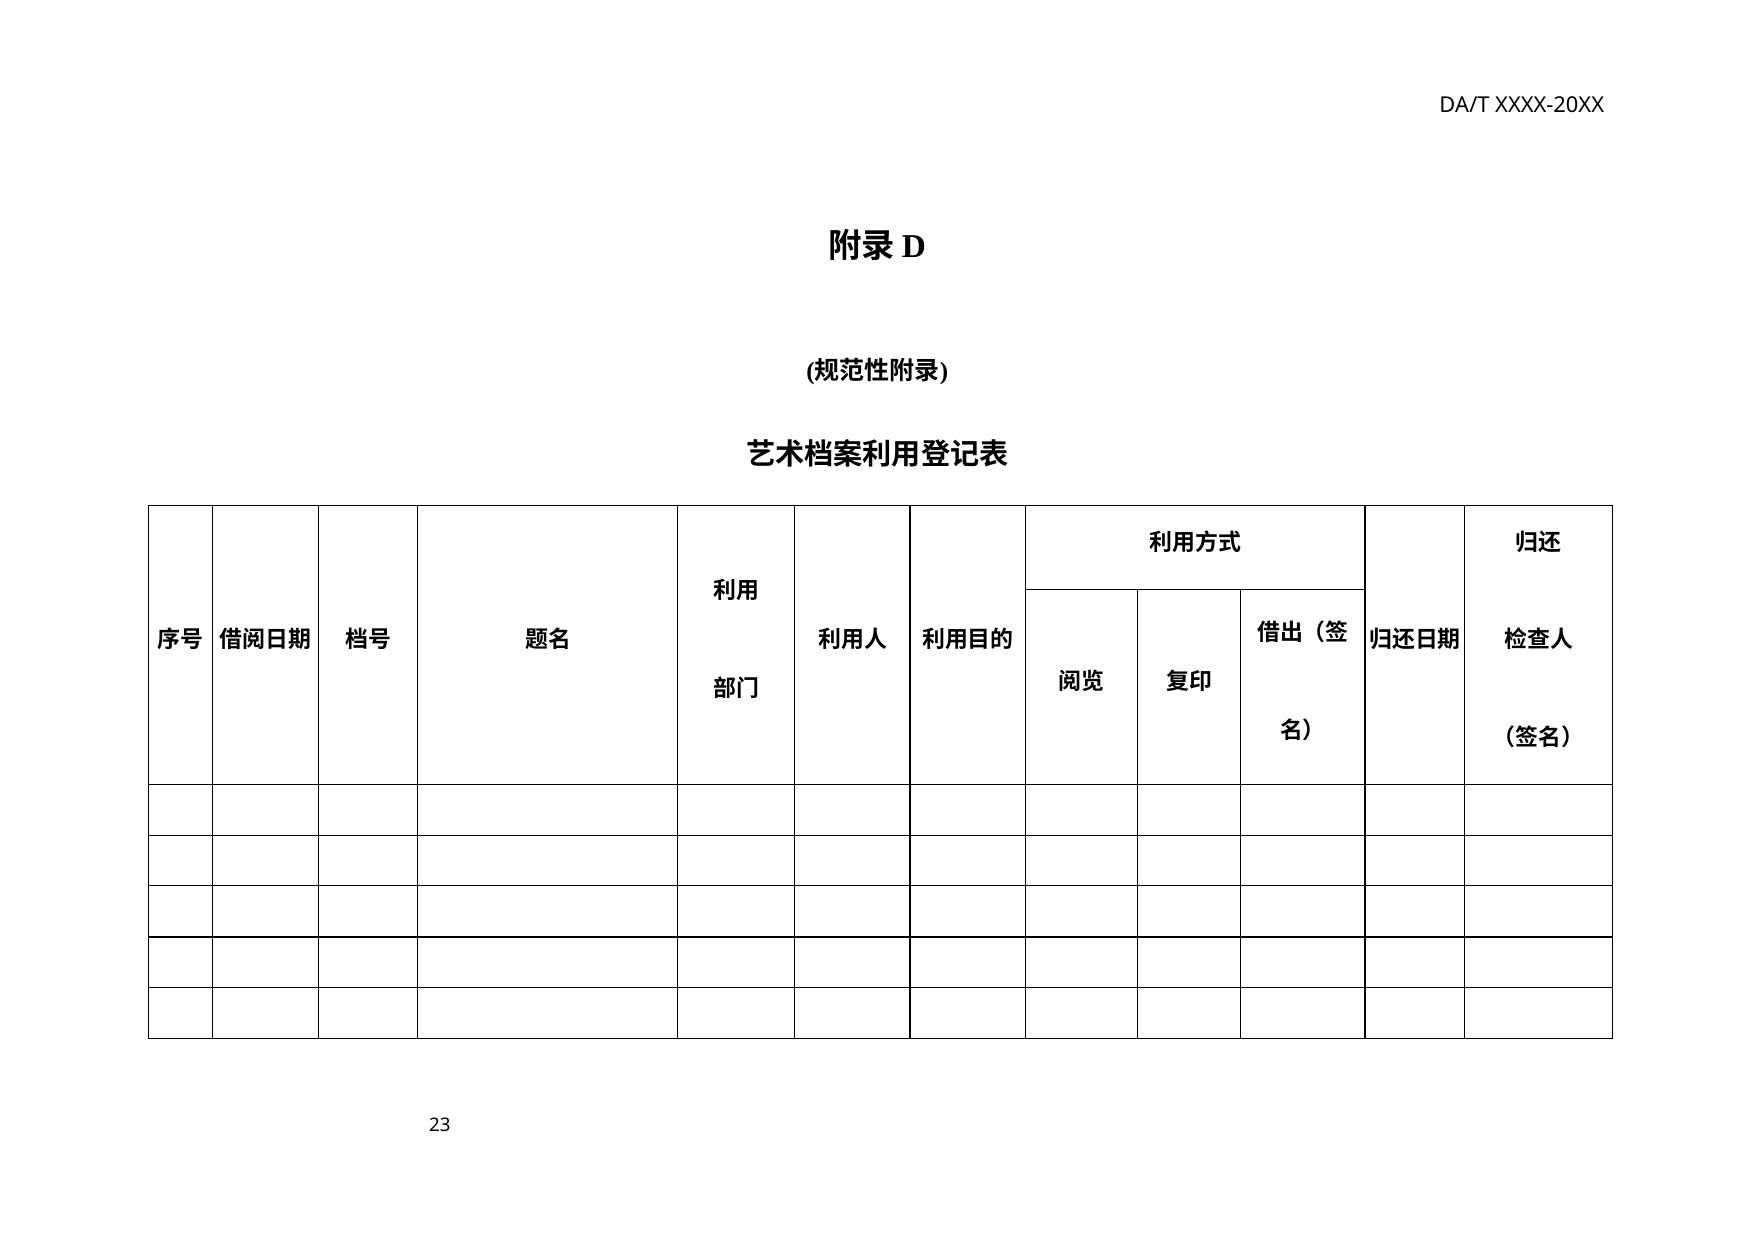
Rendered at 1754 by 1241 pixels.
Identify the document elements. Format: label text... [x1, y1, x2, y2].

table_cell [1241, 836, 1364, 885]
table_cell [319, 938, 417, 987]
table_cell [795, 836, 909, 885]
table_cell [149, 886, 212, 936]
table_cell [149, 938, 212, 987]
subtitle 附录D [150, 210, 1604, 275]
table_cell [1366, 938, 1464, 987]
table_cell [795, 938, 909, 987]
table_cell [418, 836, 677, 885]
table_cell [1465, 836, 1612, 885]
table_cell [678, 988, 794, 1038]
table_cell [1026, 785, 1137, 834]
table_header 利用方式 [1026, 506, 1364, 588]
table_cell [213, 988, 318, 1038]
table_header 题名 [418, 506, 677, 783]
table_cell [1366, 836, 1464, 885]
table_cell [678, 836, 794, 885]
table_cell [1026, 836, 1137, 885]
table_cell [1026, 938, 1137, 987]
table_cell [911, 988, 1025, 1038]
table_cell [678, 938, 794, 987]
table_header 利用目的 [911, 506, 1025, 783]
table_cell [1366, 988, 1464, 1038]
table_header 利用 部门 [678, 506, 794, 783]
table_cell [678, 886, 794, 936]
table_cell [213, 886, 318, 936]
table_header 序号 [149, 506, 212, 783]
table_cell [1241, 785, 1364, 834]
table_cell [418, 886, 677, 936]
table_header 档号 [319, 506, 417, 783]
table_cell [1465, 938, 1612, 987]
table_cell [319, 988, 417, 1038]
table_cell [795, 988, 909, 1038]
table_cell [1241, 988, 1364, 1038]
table_cell [1138, 988, 1240, 1038]
table_cell [1465, 785, 1612, 834]
table_cell [795, 785, 909, 834]
table_header 借阅日期 [213, 506, 318, 783]
table_cell [418, 988, 677, 1038]
table_cell [418, 938, 677, 987]
table_cell [1026, 886, 1137, 936]
table_cell [149, 988, 212, 1038]
table_cell [795, 886, 909, 936]
table_header 归还日期 [1366, 506, 1464, 783]
table_cell [149, 785, 212, 834]
table_cell [911, 886, 1025, 936]
table_cell [1366, 785, 1464, 834]
table_cell [911, 785, 1025, 834]
table_header 归还 检查人 （签名） [1465, 506, 1612, 783]
table_cell [1138, 886, 1240, 936]
table_cell [1138, 785, 1240, 834]
table_cell [213, 938, 318, 987]
table_cell 借出（签名） [1241, 590, 1364, 783]
table_cell [1465, 886, 1612, 936]
table_cell [911, 836, 1025, 885]
table_cell [213, 836, 318, 885]
table_cell [1138, 836, 1240, 885]
table_cell [1366, 886, 1464, 936]
table_cell [1465, 988, 1612, 1038]
table_cell [1138, 938, 1240, 987]
table_cell [319, 836, 417, 885]
table_cell [1241, 886, 1364, 936]
text (规范性附录) [150, 336, 1604, 401]
table_cell [1026, 988, 1137, 1038]
table_cell [1241, 938, 1364, 987]
table_cell 阅览 [1026, 590, 1137, 783]
table_cell [678, 785, 794, 834]
table_cell [418, 785, 677, 834]
table_cell [213, 785, 318, 834]
text 艺术档案利用登记表 [150, 419, 1604, 484]
table_cell 复印 [1138, 590, 1240, 783]
table_cell [911, 938, 1025, 987]
table_cell [149, 836, 212, 885]
table_cell [319, 886, 417, 936]
table_header 利用人 [795, 506, 909, 783]
table_cell [319, 785, 417, 834]
